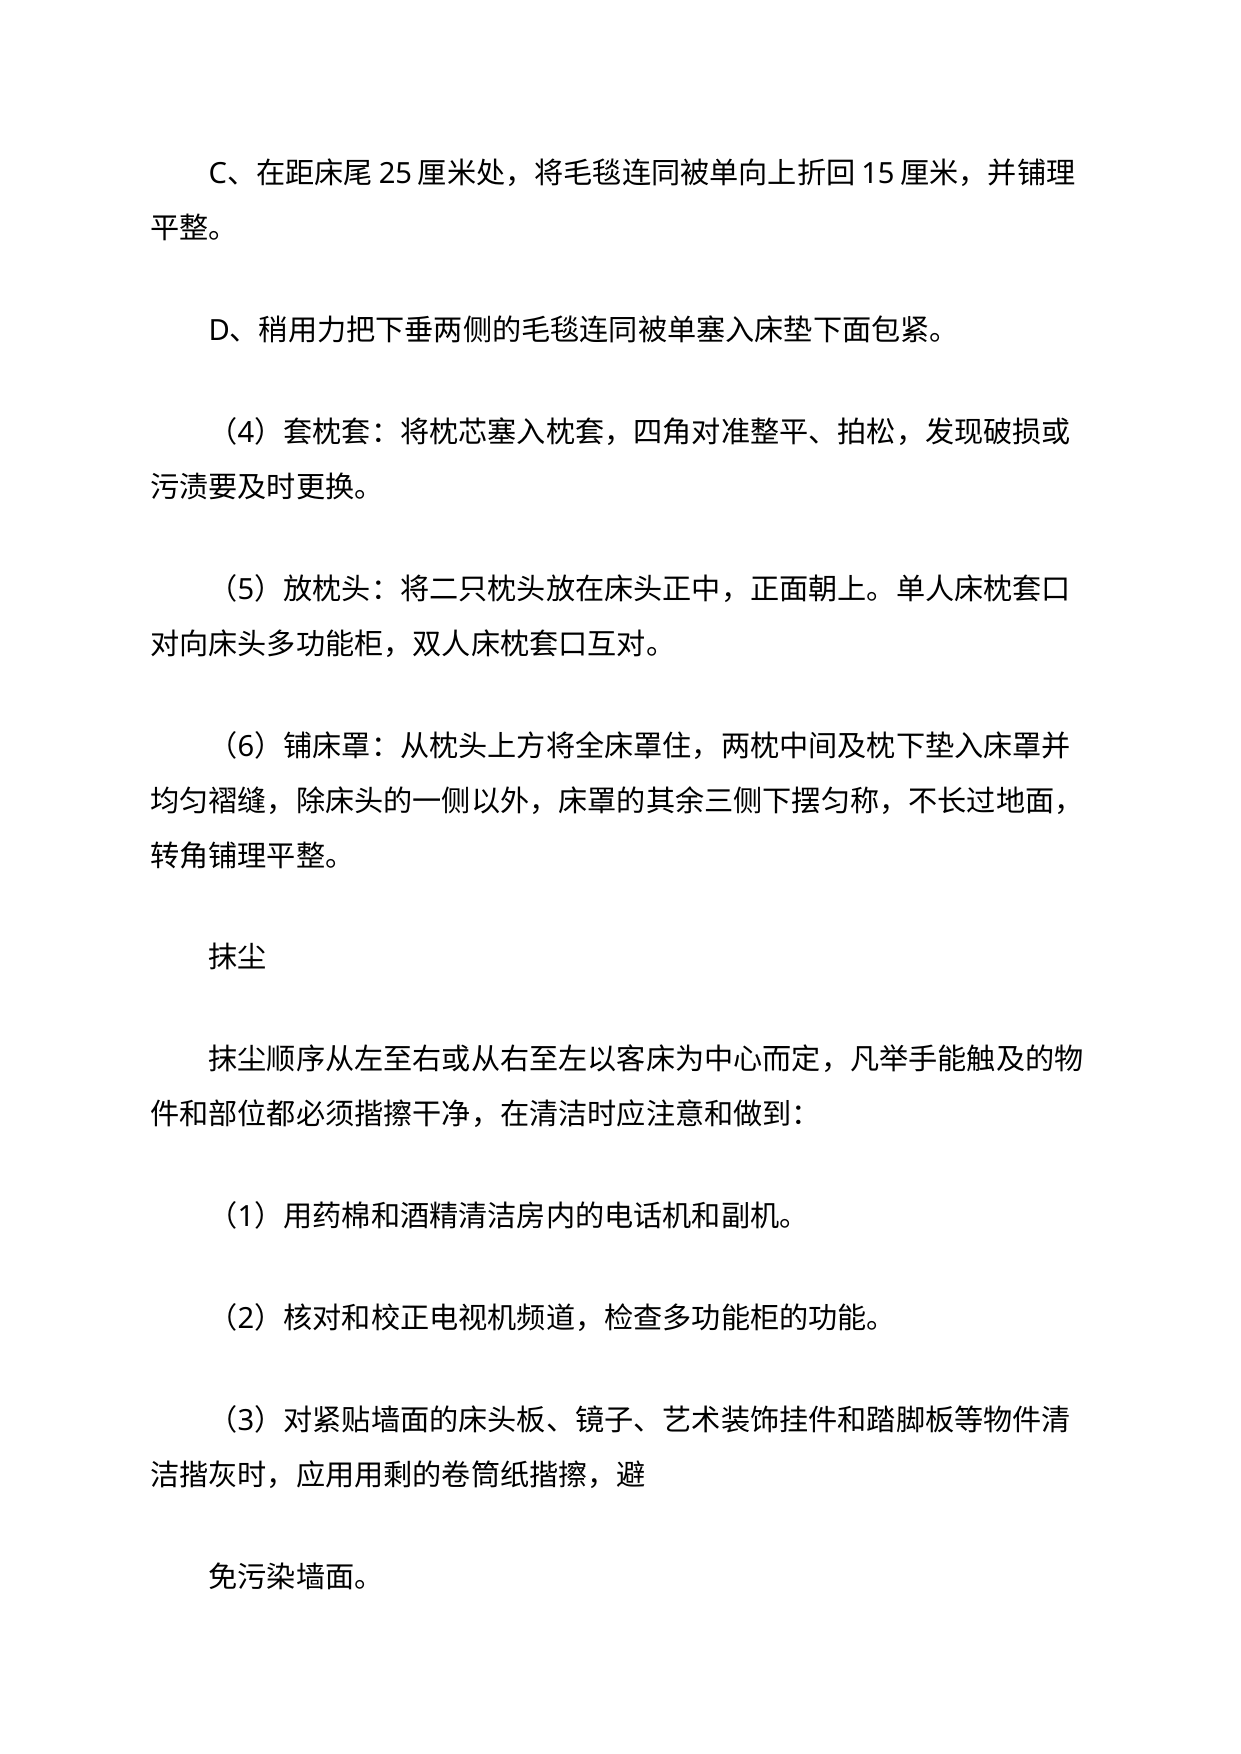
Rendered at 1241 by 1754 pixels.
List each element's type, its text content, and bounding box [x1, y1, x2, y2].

text C、在距床尾25厘米处，将毛毯连同被单向上折回15厘米，并铺理平整。 [150, 150, 1090, 247]
text （2）核对和校正电视机频道，检查多功能柜的功能。 [150, 1294, 1090, 1337]
text （1）用药棉和酒精清洁房内的电话机和副机。 [150, 1192, 1090, 1235]
text 抹尘顺序从左至右或从右至左以客床为中心而定，凡举手能触及的物件和部位都必须揩擦干净，在清洁时应注意和做到： [150, 1036, 1090, 1133]
text D、稍用力把下垂两侧的毛毯连同被单塞入床垫下面包紧。 [150, 307, 1090, 349]
text （3）对紧贴墙面的床头板、镜子、艺术装饰挂件和踏脚板等物件清洁揩灰时，应用用剩的卷筒纸揩擦，避 [150, 1396, 1090, 1494]
text 免污染墙面。 [150, 1553, 1090, 1595]
text （4）套枕套：将枕芯塞入枕套，四角对准整平、拍松，发现破损或污渍要及时更换。 [150, 409, 1090, 506]
text （6）铺床罩：从枕头上方将全床罩住，两枕中间及枕下垫入床罩并均匀褶缝，除床头的一侧以外，床罩的其余三侧下摆匀称，不长过地面，转角铺理平整。 [150, 722, 1090, 874]
text 抹尘 [150, 934, 1090, 976]
text （5）放枕头：将二只枕头放在床头正中，正面朝上。单人床枕套口对向床头多功能柜，双人床枕套口互对。 [150, 566, 1090, 663]
